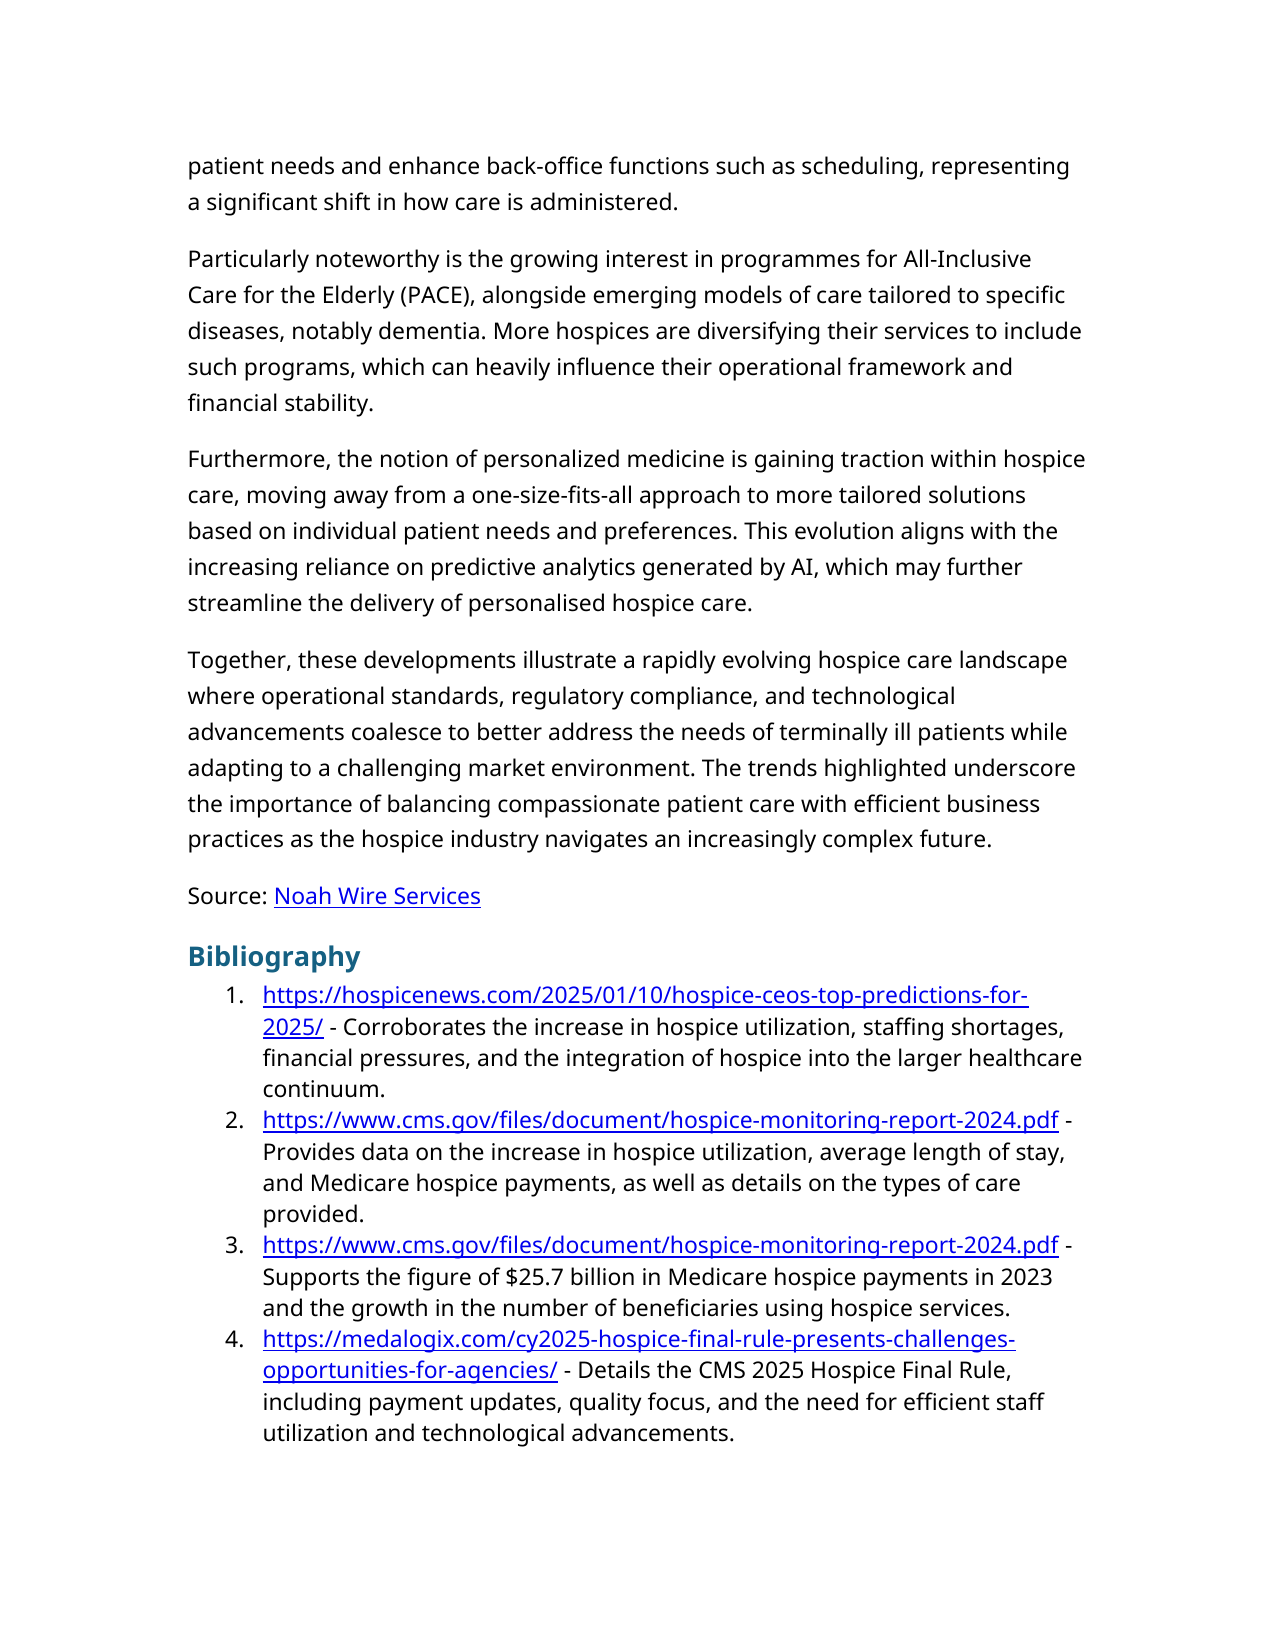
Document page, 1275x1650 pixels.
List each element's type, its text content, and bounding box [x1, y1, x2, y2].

text Together, these developments illustrate a rapidly evolving hospice care landscape where operational standards, regulatory compliance, and technological advancements coalesce to better address the needs of terminally ill patients while adapting to a challenging market environment. The trends highlighted underscore the importance of balancing compassionate patient care with efficient business practices as the hospice industry navigates an increasingly complex future. [187, 644, 1087, 855]
text Source: Noah Wire Services [187, 880, 1087, 911]
text Particularly noteworthy is the growing interest in programmes for All-Inclusive Care for the Elderly (PACE), alongside emerging models of care tailored to specific diseases, notably dementia. More hospices are diversifying their services to include such programs, which can heavily influence their operational framework and financial stability. [187, 243, 1087, 418]
list https://hospicenews.com/2025/01/10/hospice-ceos-top-predictions-for-2025/ - Corroborates the increase in hospice utilization, staffing shortages, financial pressures, and the integration of hospice into the larger healthcare continuum. [225, 979, 1087, 1104]
text Furthermore, the notion of personalized medicine is gaining traction within hospice care, moving away from a one-size-fits-all approach to more tailored solutions based on individual patient needs and preferences. This evolution aligns with the increasing reliance on predictive analytics generated by AI, which may further streamline the delivery of personalised hospice care. [187, 443, 1087, 618]
subtitle Bibliography [187, 937, 1087, 974]
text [187, 150, 1087, 217]
list https://www.cms.gov/files/document/hospice-monitoring-report-2024.pdf - Provides data on the increase in hospice utilization, average length of stay, and Medicare hospice payments, as well as details on the types of care provided. [225, 1104, 1087, 1229]
list https://medalogix.com/cy2025-hospice-final-rule-presents-challenges-opportunities-for-agencies/ - Details the CMS 2025 Hospice Final Rule, including payment updates, quality focus, and the need for efficient staff utilization and technological advancements. [225, 1323, 1087, 1448]
list https://www.cms.gov/files/document/hospice-monitoring-report-2024.pdf - Supports the figure of $25.7 billion in Medicare hospice payments in 2023 and the growth in the number of beneficiaries using hospice services. [225, 1229, 1087, 1323]
